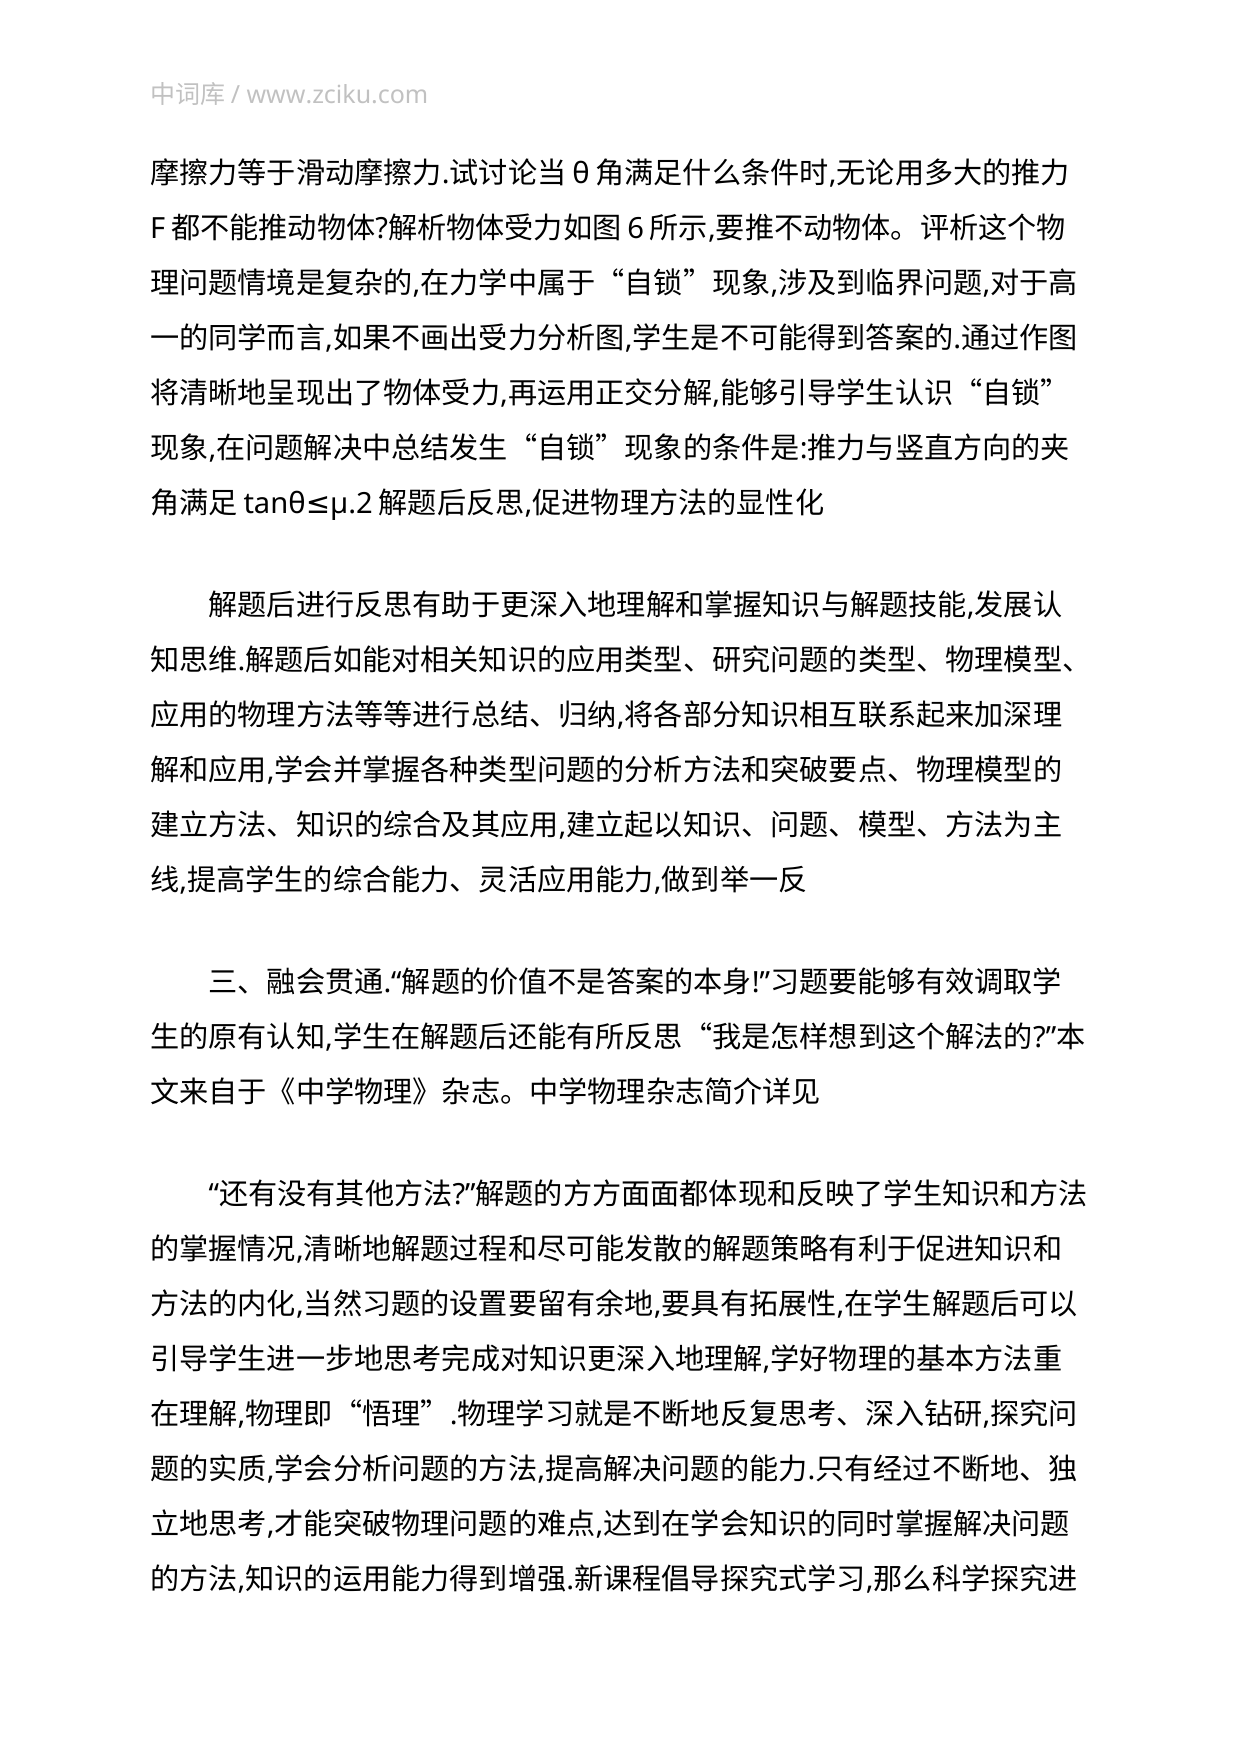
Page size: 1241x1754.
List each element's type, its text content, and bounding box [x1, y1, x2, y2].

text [150, 1171, 1090, 1598]
text 三、融会贯通.“解题的价值不是答案的本身!”习题要能够有效调取学生的原有认知,学生在解题后还能有所反思“我是怎样想到这个解法的?”本文来自于《中学物理》杂志。中学物理杂志简介详见 [150, 959, 1090, 1111]
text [150, 150, 1090, 522]
text 解题后进行反思有助于更深入地理解和掌握知识与解题技能,发展认知思维.解题后如能对相关知识的应用类型、研究问题的类型、物理模型、应用的物理方法等等进行总结、归纳,将各部分知识相互联系起来加深理解和应用,学会并掌握各种类型问题的分析方法和突破要点、物理模型的建立方法、知识的综合及其应用,建立起以知识、问题、模型、方法为主线,提高学生的综合能力、灵活应用能力,做到举一反 [150, 582, 1090, 899]
